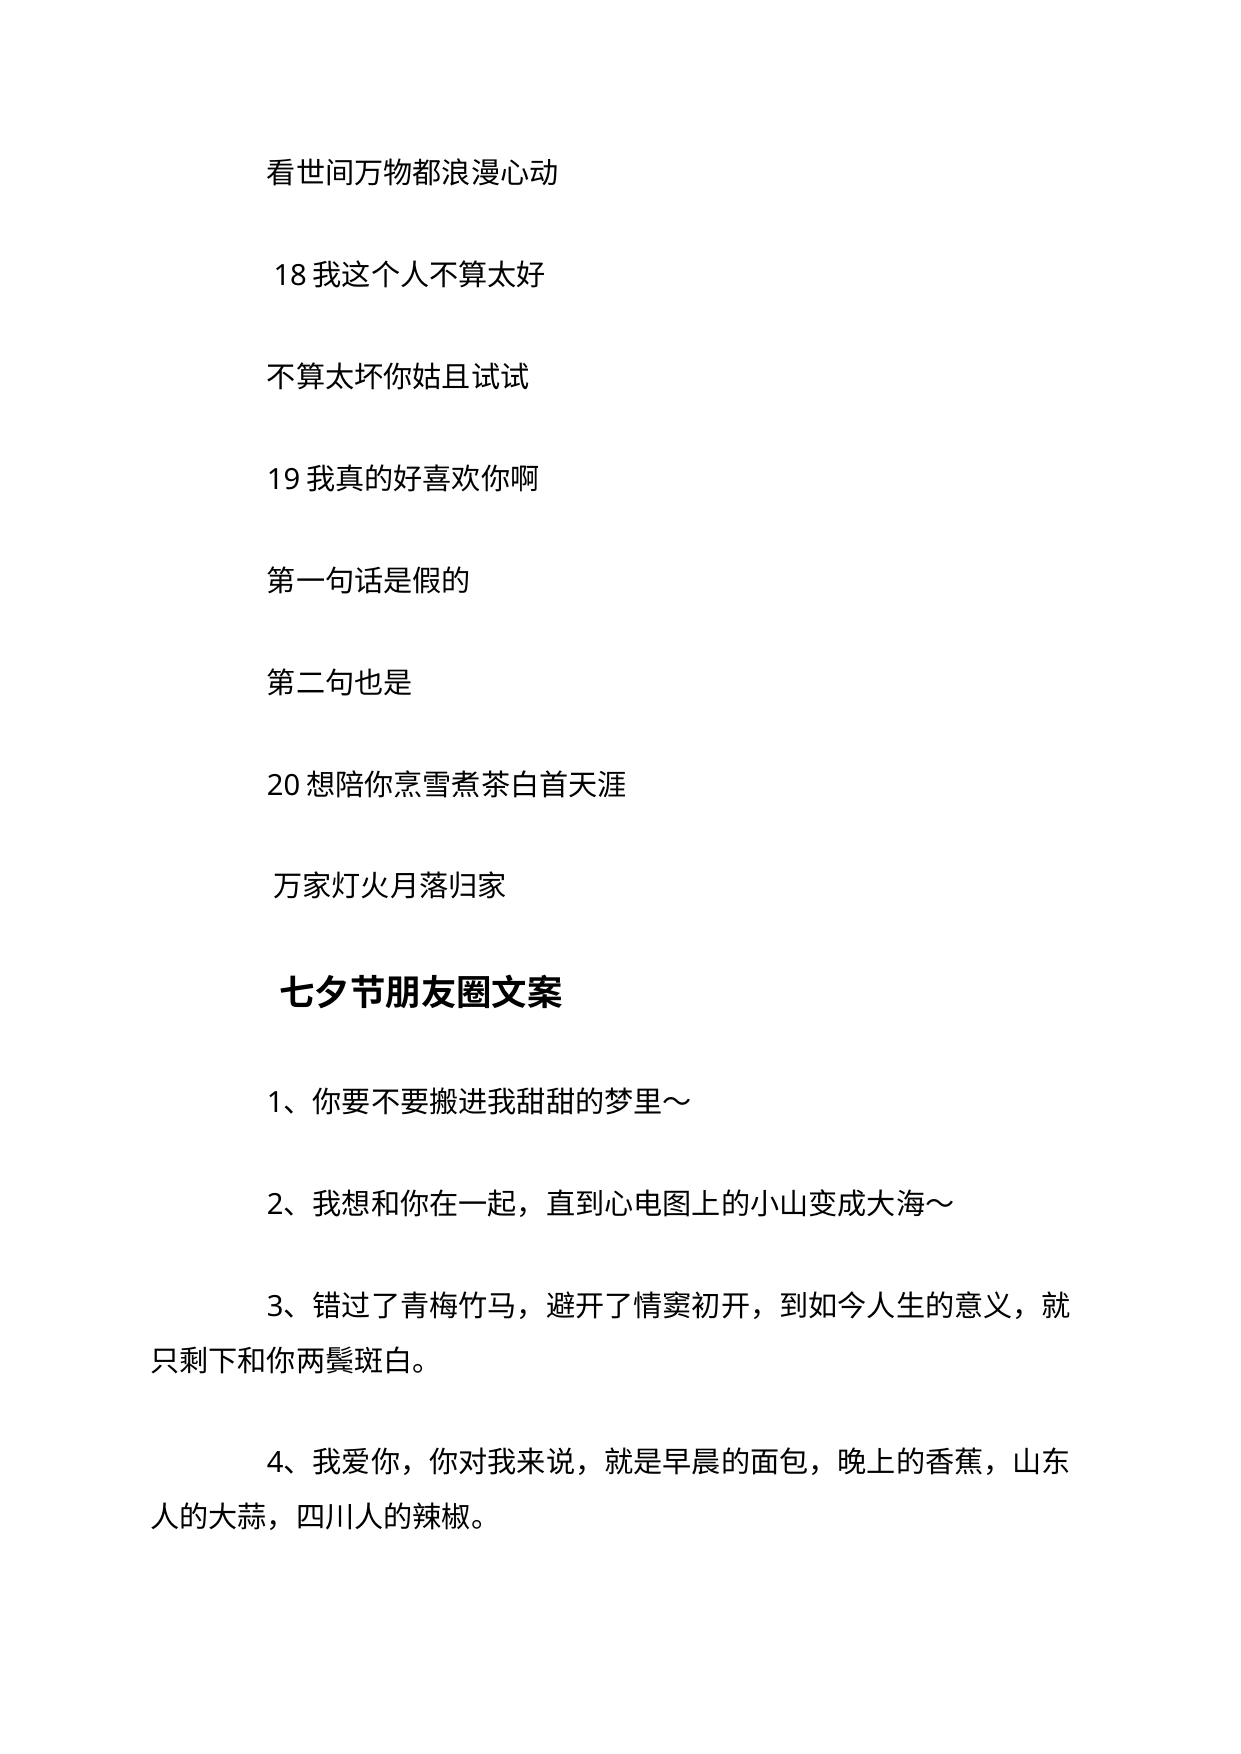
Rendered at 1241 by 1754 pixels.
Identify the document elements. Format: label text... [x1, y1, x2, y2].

text 第一句话是假的 [150, 557, 1090, 600]
text 2、我想和你在一起，直到心电图上的小山变成大海～ [150, 1180, 1090, 1223]
text 3、错过了青梅竹马，避开了情窦初开，到如今人生的意义，就只剩下和你两鬓斑白。 [150, 1282, 1090, 1379]
text 第二句也是 [150, 659, 1090, 702]
text 18我这个人不算太好 [150, 252, 1090, 294]
text 看世间万物都浪漫心动 [150, 150, 1090, 192]
text 不算太坏你姑且试试 [150, 354, 1090, 396]
text 20想陪你烹雪煮茶白首天涯 [150, 761, 1090, 803]
text 19我真的好喜欢你啊 [150, 456, 1090, 498]
text 七夕节朋友圈文案 [150, 965, 1090, 1016]
text 4、我爱你，你对我来说，就是早晨的面包，晚上的香蕉，山东人的大蒜，四川人的辣椒。 [150, 1439, 1090, 1536]
text 1、你要不要搬进我甜甜的梦里～ [150, 1078, 1090, 1121]
text 万家灯火月落归家 [150, 863, 1090, 905]
